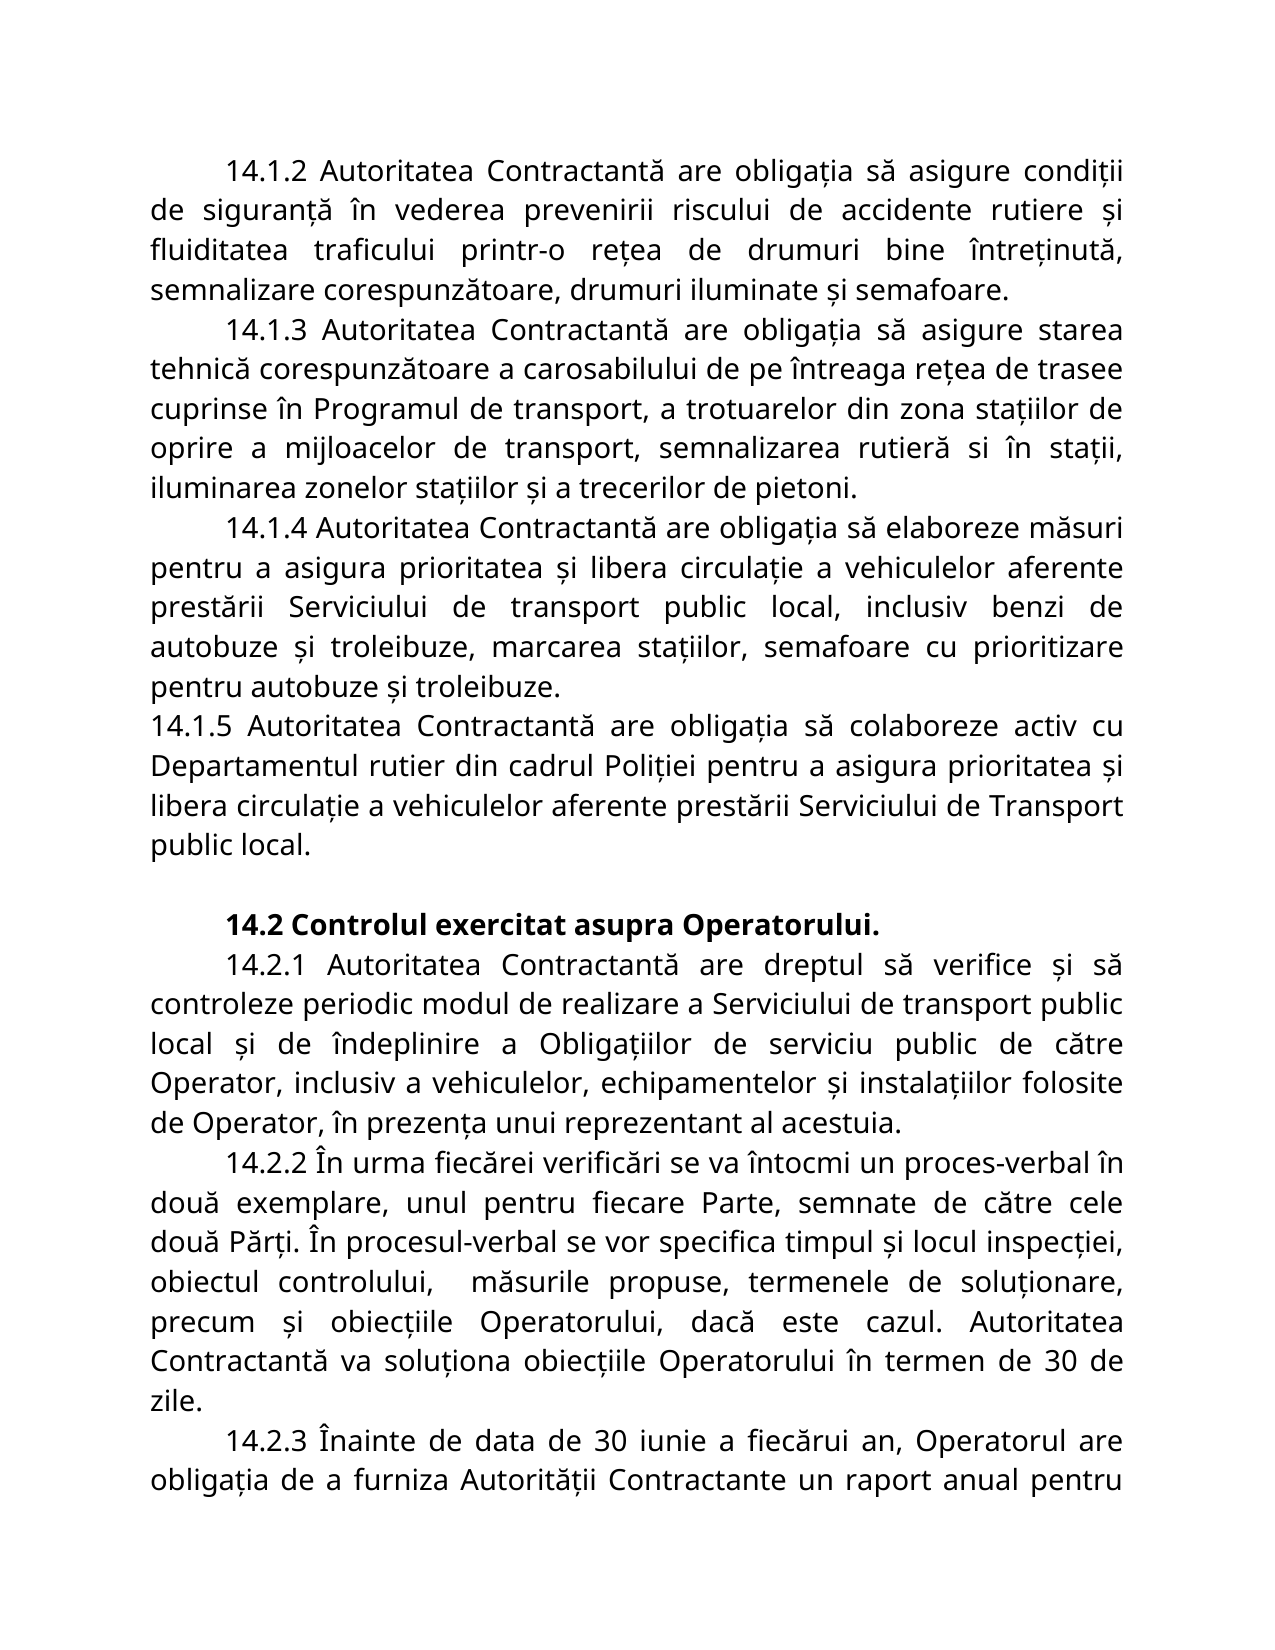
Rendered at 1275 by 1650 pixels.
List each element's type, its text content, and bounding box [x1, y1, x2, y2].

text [150, 1420, 1125, 1499]
text 14.2.1 Autoritatea Contractantă are dreptul să verifice şi să controleze periodic modul de realizare a Serviciului de transport public local şi de îndeplinire a Obligaţiilor de serviciu public de către Operator, inclusiv a vehiculelor, echipamentelor şi instalaţiilor folosite de Operator, în prezenţa unui reprezentant al acestuia. [150, 944, 1125, 1142]
text 14.1.5 Autoritatea Contractantă are obligaţia să colaboreze activ cu Departamentul rutier din cadrul Poliţiei pentru a asigura prioritatea şi libera circulaţie a vehiculelor aferente prestării Serviciului de Transport public local. [150, 706, 1125, 864]
text 14.1.2 Autoritatea Contractantă are obligaţia să asigure condiţii de siguranţă în vederea prevenirii riscului de accidente rutiere şi fluiditatea traficului printr-o reţea de drumuri bine întreţinută, semnalizare corespunzătoare, drumuri iluminate şi semafoare. [150, 150, 1125, 309]
text 14.2.2 În urma fiecărei verificări se va întocmi un proces-verbal în două exemplare, unul pentru fiecare Parte, semnate de către cele două Părţi. În procesul-verbal se vor specifica timpul şi locul inspecţiei, obiectul controlului, măsurile propuse, termenele de soluţionare, precum şi obiecţiile Operatorului, dacă este cazul. Autoritatea Contractantă va soluţiona obiecţiile Operatorului în termen de 30 de zile. [150, 1142, 1125, 1420]
text 14.1.4 Autoritatea Contractantă are obligaţia să elaboreze măsuri pentru a asigura prioritatea şi libera circulaţie a vehiculelor aferente prestării Serviciului de transport public local, inclusiv benzi de autobuze şi troleibuze, marcarea staţiilor, semafoare cu prioritizare pentru autobuze şi troleibuze. [150, 507, 1125, 706]
text 14.1.3 Autoritatea Contractantă are obligaţia să asigure starea tehnică corespunzătoare a carosabilului de pe întreaga reţea de trasee cuprinse în Programul de transport, a trotuarelor din zona staţiilor de oprire a mijloacelor de transport, semnalizarea rutieră si în staţii, iluminarea zonelor staţiilor şi a trecerilor de pietoni. [150, 309, 1125, 507]
text 14.2 Controlul exercitat asupra Operatorului. [150, 904, 1125, 944]
